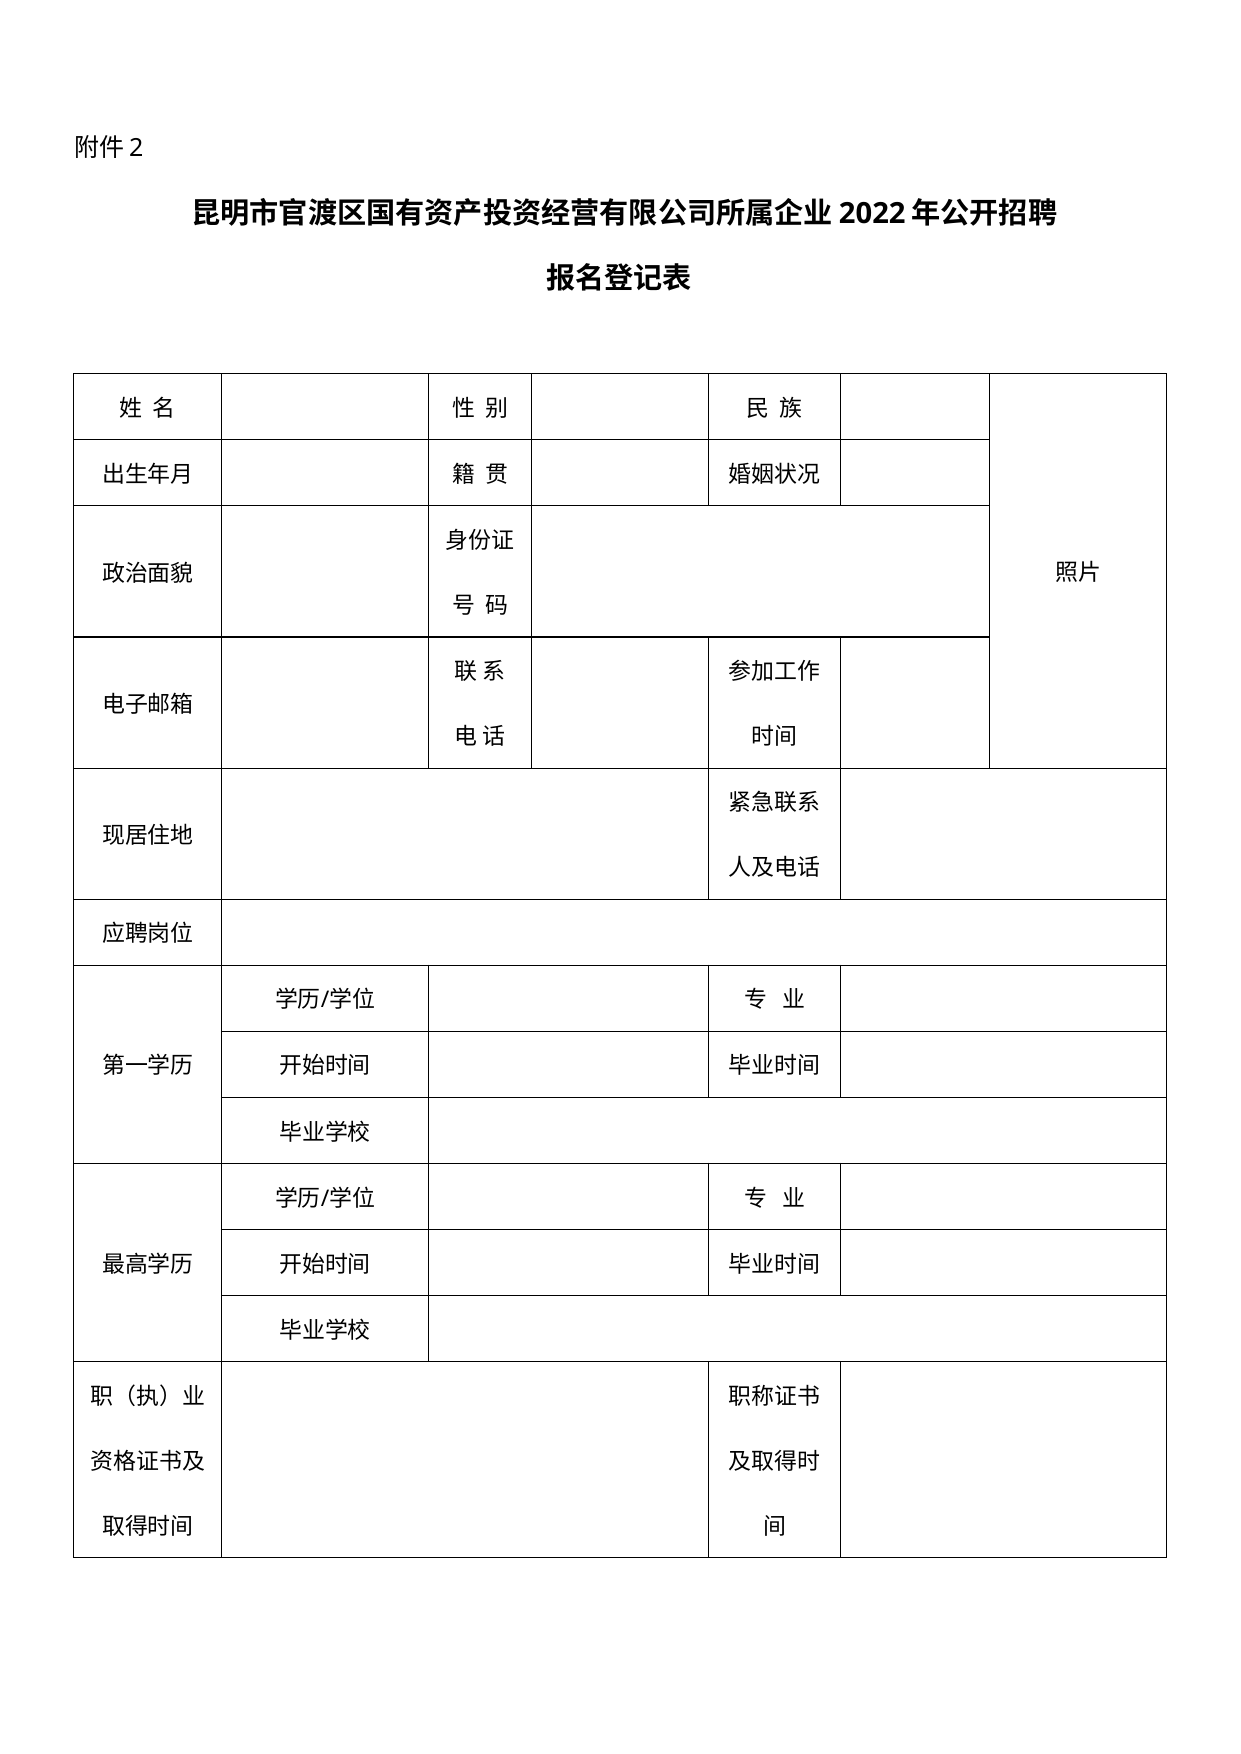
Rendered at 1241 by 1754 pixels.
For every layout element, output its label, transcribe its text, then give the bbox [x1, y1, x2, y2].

table_cell [841, 1362, 1166, 1557]
table_cell 开始时间 [222, 1032, 428, 1097]
table_cell 现居住地 [74, 769, 221, 898]
table_cell [429, 1230, 708, 1295]
table_cell [222, 769, 708, 898]
table_header 民 族 [709, 374, 840, 439]
table_cell 职（执）业资格证书及取得时间 [74, 1362, 221, 1557]
table_cell [532, 440, 708, 505]
table_header [222, 374, 428, 439]
table_cell 最高学历 [74, 1164, 221, 1361]
table_cell [222, 900, 1166, 964]
table_header 照片 [990, 374, 1166, 767]
table_cell [429, 1032, 708, 1097]
table_cell 毕业学校 [222, 1098, 428, 1163]
table_cell 毕业学校 [222, 1296, 428, 1361]
table_cell 毕业时间 [709, 1032, 840, 1097]
table_cell [222, 1362, 708, 1557]
table_cell 联 系 电 话 [429, 638, 531, 767]
table_cell [222, 440, 428, 505]
text 附件2 [74, 113, 1089, 178]
table_header 性 别 [429, 374, 531, 439]
table_cell [429, 1164, 708, 1229]
table_cell [841, 966, 1166, 1031]
table_cell 参加工作 时间 [709, 638, 840, 767]
table_cell [429, 1296, 1166, 1361]
table_cell [841, 1164, 1166, 1229]
table_header 姓 名 [74, 374, 221, 439]
table_cell 学历/学位 [222, 1164, 428, 1229]
table_cell [222, 638, 428, 767]
table_cell 身份证号 码 [429, 506, 531, 636]
table_header [532, 374, 708, 439]
table_cell [429, 1098, 1166, 1163]
table_cell 学历/学位 [222, 966, 428, 1031]
table_cell 职称证书及取得时间 [709, 1362, 840, 1557]
table_cell 毕业时间 [709, 1230, 840, 1295]
table_cell [532, 506, 989, 636]
text 报名登记表 [148, 243, 1089, 308]
table_header [841, 374, 989, 439]
table_cell [841, 1032, 1166, 1097]
table_cell 第一学历 [74, 966, 221, 1163]
table_cell 政治面貌 [74, 506, 221, 636]
table_cell [841, 769, 1166, 898]
table_cell [532, 638, 708, 767]
table_cell 出生年月 [74, 440, 221, 505]
text 昆明市官渡区国有资产投资经营有限公司所属企业2022年公开招聘 [148, 178, 1089, 243]
table_cell 电子邮箱 [74, 638, 221, 767]
table_cell 专 业 [709, 966, 840, 1031]
table_cell 婚姻状况 [709, 440, 840, 505]
table_cell 应聘岗位 [74, 900, 221, 964]
table_cell [841, 1230, 1166, 1295]
table_cell 开始时间 [222, 1230, 428, 1295]
table_cell 籍 贯 [429, 440, 531, 505]
table_cell [222, 506, 428, 636]
table_cell [841, 440, 989, 505]
table_cell [841, 638, 989, 767]
table_cell 专 业 [709, 1164, 840, 1229]
table_cell [429, 966, 708, 1031]
table_cell 紧急联系人及电话 [709, 769, 840, 898]
